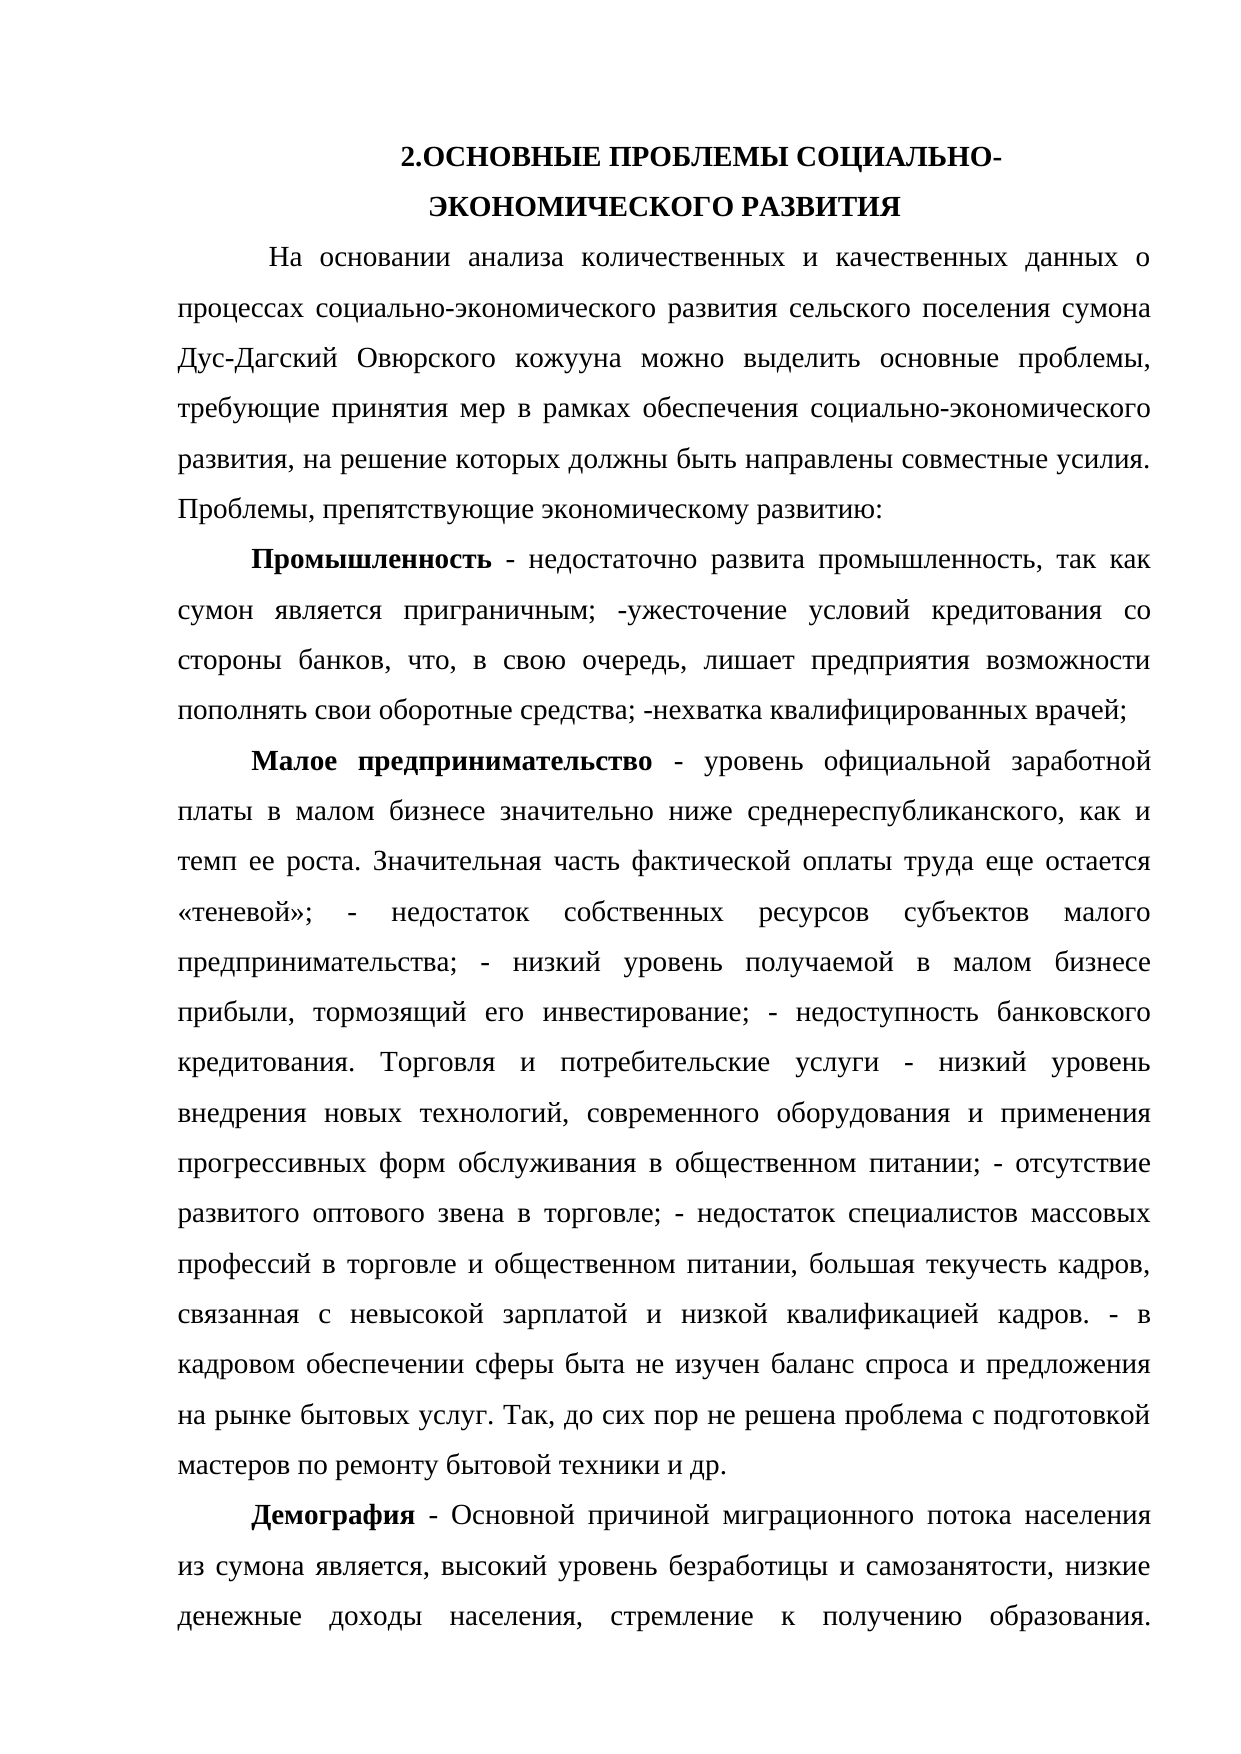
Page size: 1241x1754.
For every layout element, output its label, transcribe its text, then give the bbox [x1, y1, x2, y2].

text Промышленность - недостаточно развита промышленность, так как сумон является приграничным; -ужесточение условий кредитования со стороны банков, что, в свою очередь, лишает предприятия возможности пополнять свои оборотные средства; -нехватка квалифицированных врачей; [177, 541, 1152, 726]
text 2.ОСНОВНЫЕ ПРОБЛЕМЫ СОЦИАЛЬНО-ЭКОНОМИЧЕСКОГО РАЗВИТИЯ [177, 139, 1152, 223]
text На основании анализа количественных и качественных данных о процессах социально-экономического развития сельского поселения сумона Дус-Дагский Овюрского кожууна можно выделить основные проблемы, требующие принятия мер в рамках обеспечения социально-экономического развития, на решение которых должны быть направлены совместные усилия. Проблемы, препятствующие экономическому развитию: [177, 239, 1152, 525]
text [177, 1497, 1152, 1632]
text Малое предпринимательство - уровень официальной заработной платы в малом бизнесе значительно ниже среднереспубликанского, как и темп ее роста. Значительная часть фактической оплаты труда еще остается «теневой»; - недостаток собственных ресурсов субъектов малого предпринимательства; - низкий уровень получаемой в малом бизнесе прибыли, тормозящий его инвестирование; - недоступность банковского кредитования. Торговля и потребительские услуги - низкий уровень внедрения новых технологий, современного оборудования и применения прогрессивных форм обслуживания в общественном питании; - отсутствие развитого оптового звена в торговле; - недостаток специалистов массовых профессий в торговле и общественном питании, большая текучесть кадров, связанная с невысокой зарплатой и низкой квалификацией кадров. - в кадровом обеспечении сферы быта не изучен баланс спроса и предложения на рынке бытовых услуг. Так, до сих пор не решена проблема с подготовкой мастеров по ремонту бытовой техники и др. [177, 743, 1152, 1481]
